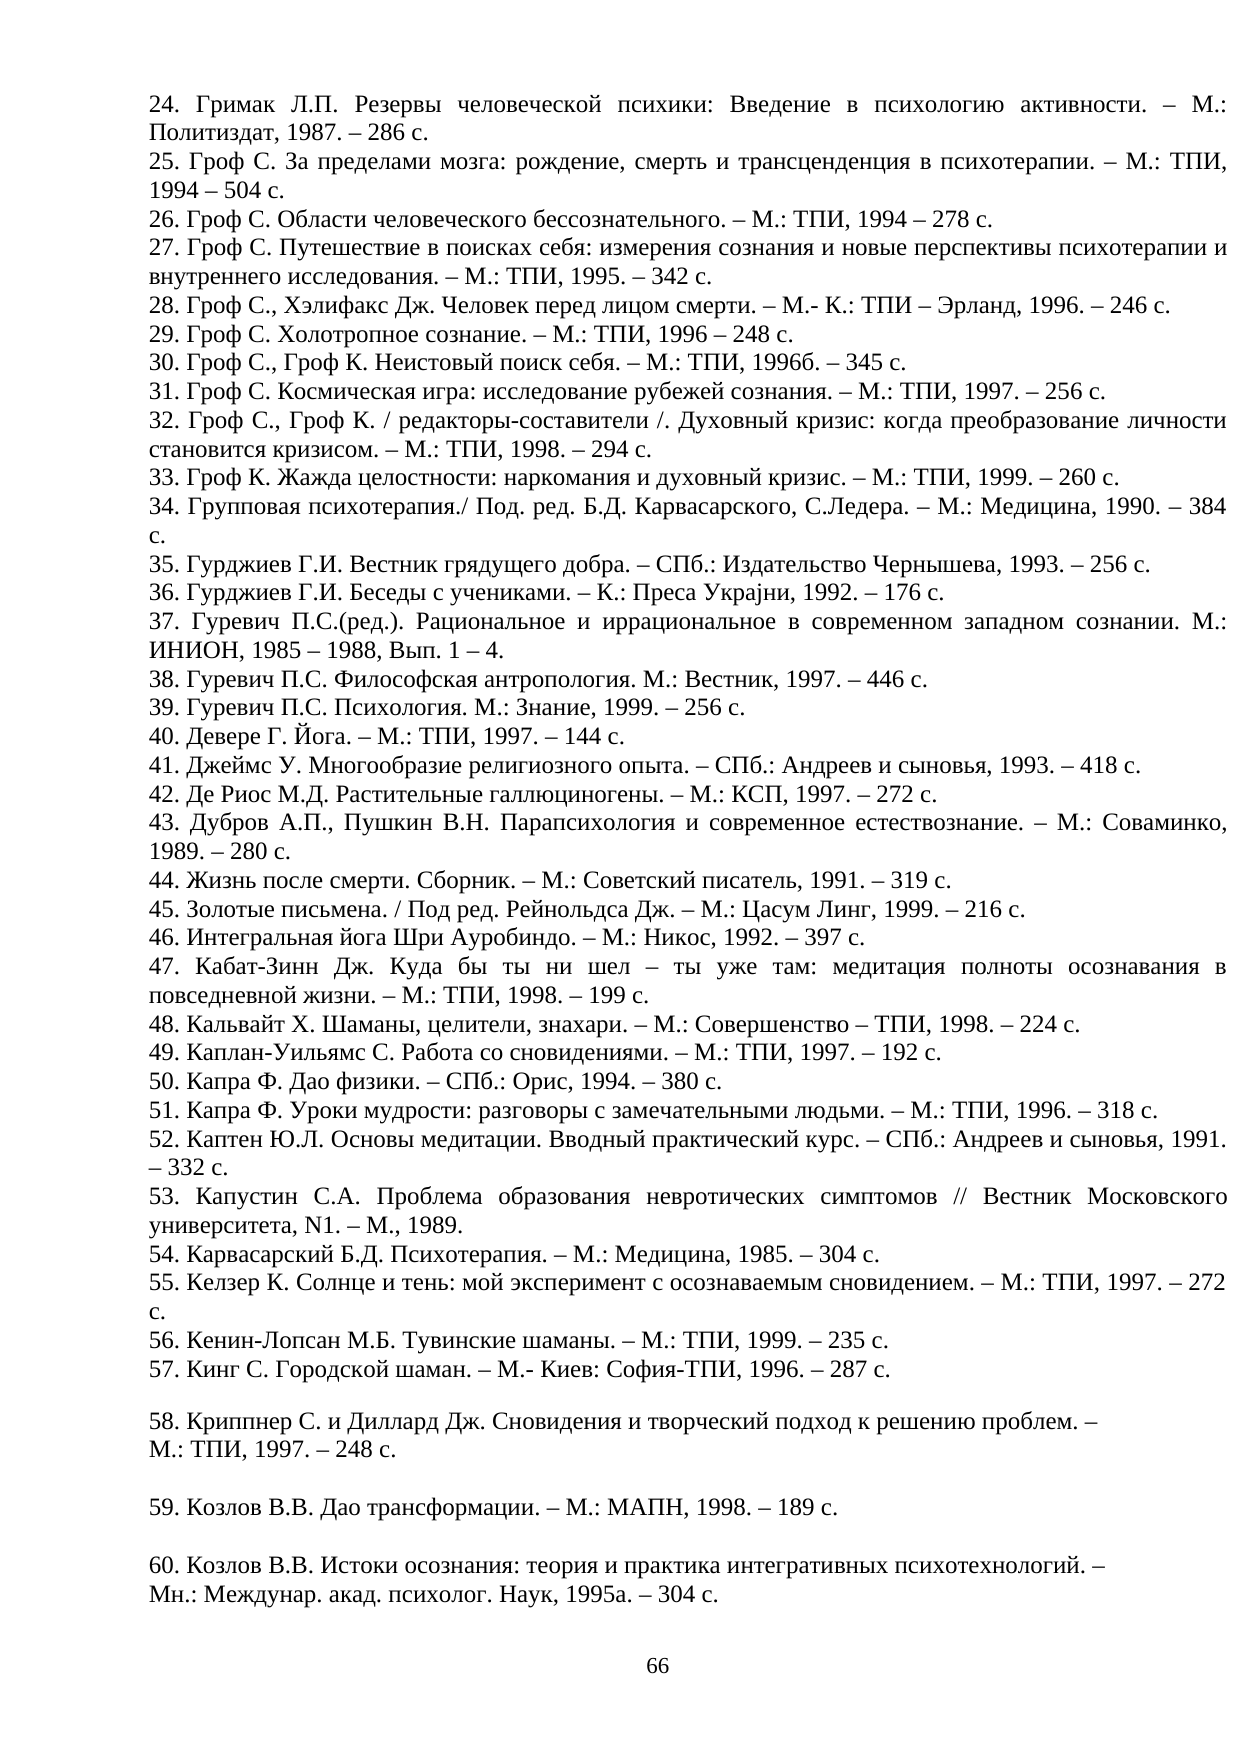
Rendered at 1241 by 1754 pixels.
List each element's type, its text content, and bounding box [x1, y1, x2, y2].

text 43. Дубров А.П., Пушкин В.Н. Парапсихология и современное естествознание. – М.: Соваминко, 1989. – 280 с. [148, 807, 1228, 865]
text 58. Криппнер С. и Диллард Дж. Сновидения и творческий подход к решению проблем. – М.: ТПИ, 1997. – 248 с. [148, 1406, 1127, 1463]
text 53. Капустин С.А. Проблема образования невротических симптомов // Вестник Московского университета, N1. – M., 1989. [148, 1181, 1228, 1239]
text 32. Гроф С., Гроф К. / редакторы-составители /. Духовный кризис: когда преобразование личности становится кризисом. – М.: ТПИ, 1998. – 294 с. [148, 405, 1228, 462]
text 36. Гурджиев Г.И. Беседы с учениками. – К.: Преса Украjни, 1992. – 176 с. [148, 577, 1228, 606]
text 34. Групповая психотерапия./ Под. ред. Б.Д. Карвасарского, С.Ледера. – М.: Медицина, 1990. – 384 с. [148, 491, 1228, 549]
text 46. Интегральная йога Шри Ауробиндо. – М.: Никос, 1992. – 397 с. [148, 922, 1228, 951]
text 51. Капра Ф. Уроки мудрости: разговоры с замечательными людьми. – М.: ТПИ, 1996. – 318 с. [148, 1095, 1228, 1124]
text 42. Де Риос М.Д. Растительные галлюциногены. – М.: КСП, 1997. – 272 с. [148, 779, 1228, 807]
text 50. Капра Ф. Дао физики. – СПб.: Орис, 1994. – 380 с. [148, 1066, 1228, 1095]
text 40. Девере Г. Йога. – М.: ТПИ, 1997. – 144 с. [148, 721, 1228, 750]
text 57. Кинг С. Городской шаман. – М.- Киев: София-ТПИ, 1996. – 287 с. [148, 1354, 1228, 1382]
text 47. Кабат-Зинн Дж. Куда бы ты ни шел – ты уже там: медитация полноты осознавания в повседневной жизни. – М.: ТПИ, 1998. – 199 с. [148, 951, 1228, 1009]
text 26. Гроф C. Области человеческого бессознательного. – М.: ТПИ, 1994 – 278 с. [148, 204, 1228, 232]
text 55. Келзер К. Солнце и тень: мой эксперимент с осознаваемым сновидением. – М.: ТПИ, 1997. – 272 с. [148, 1267, 1228, 1325]
text 44. Жизнь после смерти. Сборник. – М.: Советский писатель, 1991. – 319 с. [148, 865, 1228, 894]
text 29. Гроф C. Холотропное сознание. – М.: ТПИ, 1996 – 248 с. [148, 319, 1228, 347]
text 25. Гроф C. За пределами мозга: рождение, смерть и трансценденция в психотерапии. – М.: ТПИ, 1994 – 504 с. [148, 146, 1228, 204]
text 39. Гуревич П.С. Психология. М.: Знание, 1999. – 256 с. [148, 692, 1228, 721]
text 31. Гроф С. Космическая игра: исследование рубежей сознания. – М.: ТПИ, 1997. – 256 с. [148, 376, 1228, 405]
text 56. Кенин-Лопсан М.Б. Тувинские шаманы. – М.: ТПИ, 1999. – 235 с. [148, 1325, 1228, 1354]
text 54. Карвасарский Б.Д. Психотерапия. – М.: Медицина, 1985. – 304 с. [148, 1239, 1228, 1267]
text 33. Гроф К. Жажда целостности: наркомания и духовный кризис. – М.: ТПИ, 1999. – 260 с. [148, 462, 1228, 491]
text 38. Гуревич П.С. Философская антропология. М.: Вестник, 1997. – 446 с. [148, 664, 1228, 692]
text 59. Козлов В.В. Дао трансформации. – М.: МАПН, 1998. – 189 с. [148, 1492, 1127, 1521]
text 52. Каптен Ю.Л. Основы медитации. Вводный практический курс. – СПб.: Андреев и сыновья, 1991. – 332 с. [148, 1124, 1228, 1181]
text 24. Гримак Л.П. Резервы человеческой психики: Введение в психологию активности. – М.: Политиздат, 1987. – 286 с. [148, 89, 1228, 146]
text 37. Гуревич П.С.(ред.). Рациональное и иррациональное в современном западном сознании. М.: ИНИОН, 1985 – 1988, Вып. 1 – 4. [148, 606, 1228, 664]
text 35. Гурджиев Г.И. Вестник грядущего добра. – СПб.: Издательство Чернышева, 1993. – 256 с. [148, 549, 1228, 577]
text 60. Козлов В.В. Истоки осознания: теория и практика интегративных психотехнологий. – Мн.: Междунар. акад. психолог. Наук, 1995а. – 304 с. [148, 1550, 1127, 1608]
text 41. Джеймс У. Многообразие религиозного опыта. – СПб.: Андреев и сыновья, 1993. – 418 с. [148, 750, 1228, 779]
text 28. Гроф С., Хэлифакс Дж. Человек перед лицом смерти. – М.- К.: ТПИ – Эрланд, 1996. – 246 с. [148, 290, 1228, 319]
text 27. Гроф C. Путешествие в поисках себя: измерения сознания и новые перспективы психотерапии и внутреннего исследования. – М.: ТПИ, 1995. – 342 с. [148, 232, 1228, 290]
text 30. Гроф C., Гроф К. Неистовый поиск себя. – М.: ТПИ, 1996б. – 345 с. [148, 347, 1228, 376]
text 49. Каплан-Уильямс С. Работа со сновидениями. – М.: ТПИ, 1997. – 192 с. [148, 1037, 1228, 1066]
text 48. Кальвайт Х. Шаманы, целители, знахари. – М.: Совершенство – ТПИ, 1998. – 224 с. [148, 1009, 1228, 1037]
text 45. Золотые письмена. / Под ред. Рейнольдса Дж. – М.: Цасум Линг, 1999. – 216 с. [148, 894, 1228, 922]
